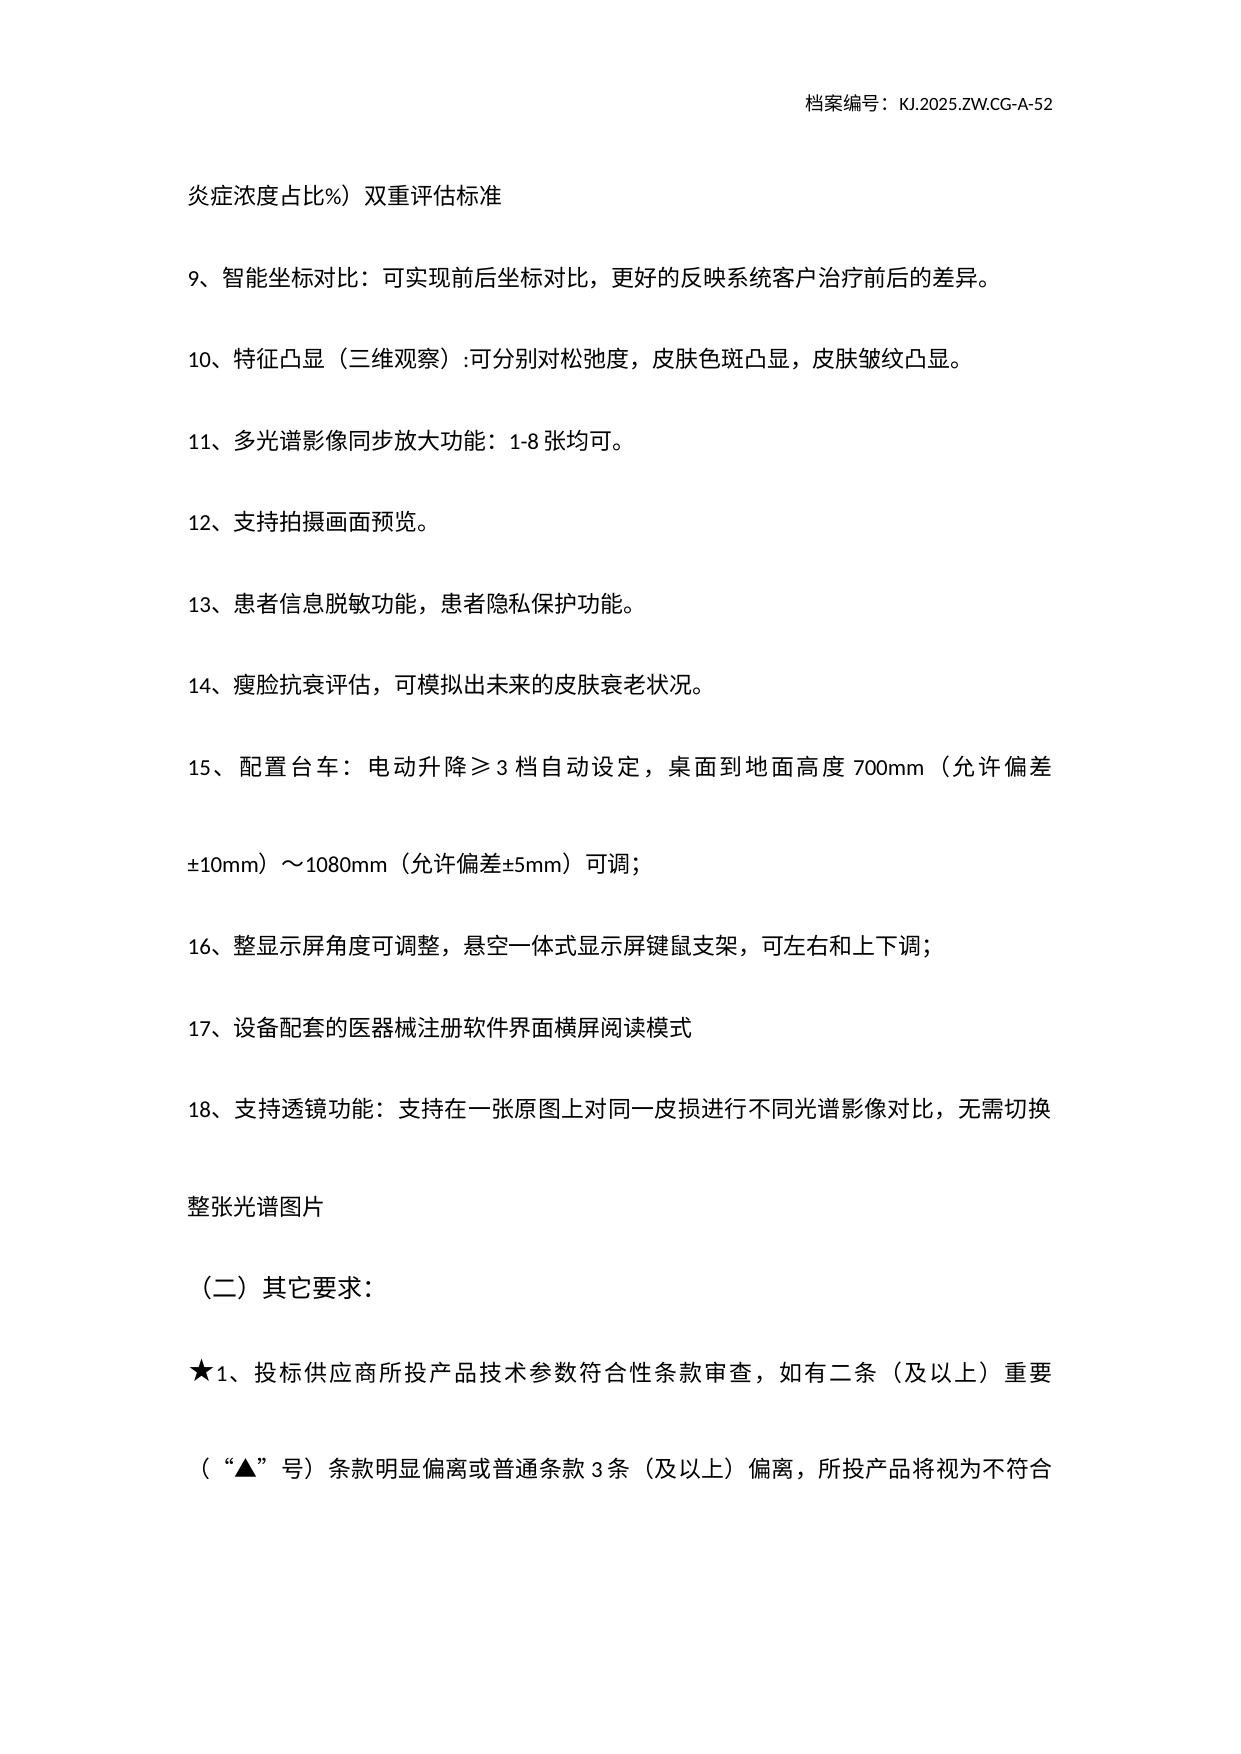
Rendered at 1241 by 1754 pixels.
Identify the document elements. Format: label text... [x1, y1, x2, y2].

text 10、特征凸显（三维观察）:可分别对松弛度，皮肤色斑凸显，皮肤皱纹凸显。 [187, 325, 1053, 390]
text 12、支持拍摄画面预览。 [187, 488, 1053, 553]
text 18、支持透镜功能：支持在一张原图上对同一皮损进行不同光谱影像对比，无需切换整张光谱图片 [187, 1075, 1053, 1238]
text 15、配置台车：电动升降≥3档自动设定，桌面到地面高度700mm（允许偏差±10mm）～1080mm（允许偏差±5mm）可调； [187, 733, 1053, 895]
text 16、整显示屏角度可调整，悬空一体式显示屏键鼠支架，可左右和上下调； [187, 912, 1053, 977]
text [187, 162, 1053, 227]
text 9、智能坐标对比：可实现前后坐标对比，更好的反映系统客户治疗前后的差异。 [187, 243, 1053, 308]
text （二）其它要求： [187, 1254, 1053, 1319]
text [187, 1337, 1053, 1500]
text 14、瘦脸抗衰评估，可模拟出未来的皮肤衰老状况。 [187, 651, 1053, 716]
text 17、设备配套的医器械注册软件界面横屏阅读模式 [187, 993, 1053, 1058]
text 13、患者信息脱敏功能，患者隐私保护功能。 [187, 570, 1053, 635]
text 11、多光谱影像同步放大功能：1-8张均可。 [187, 407, 1053, 472]
